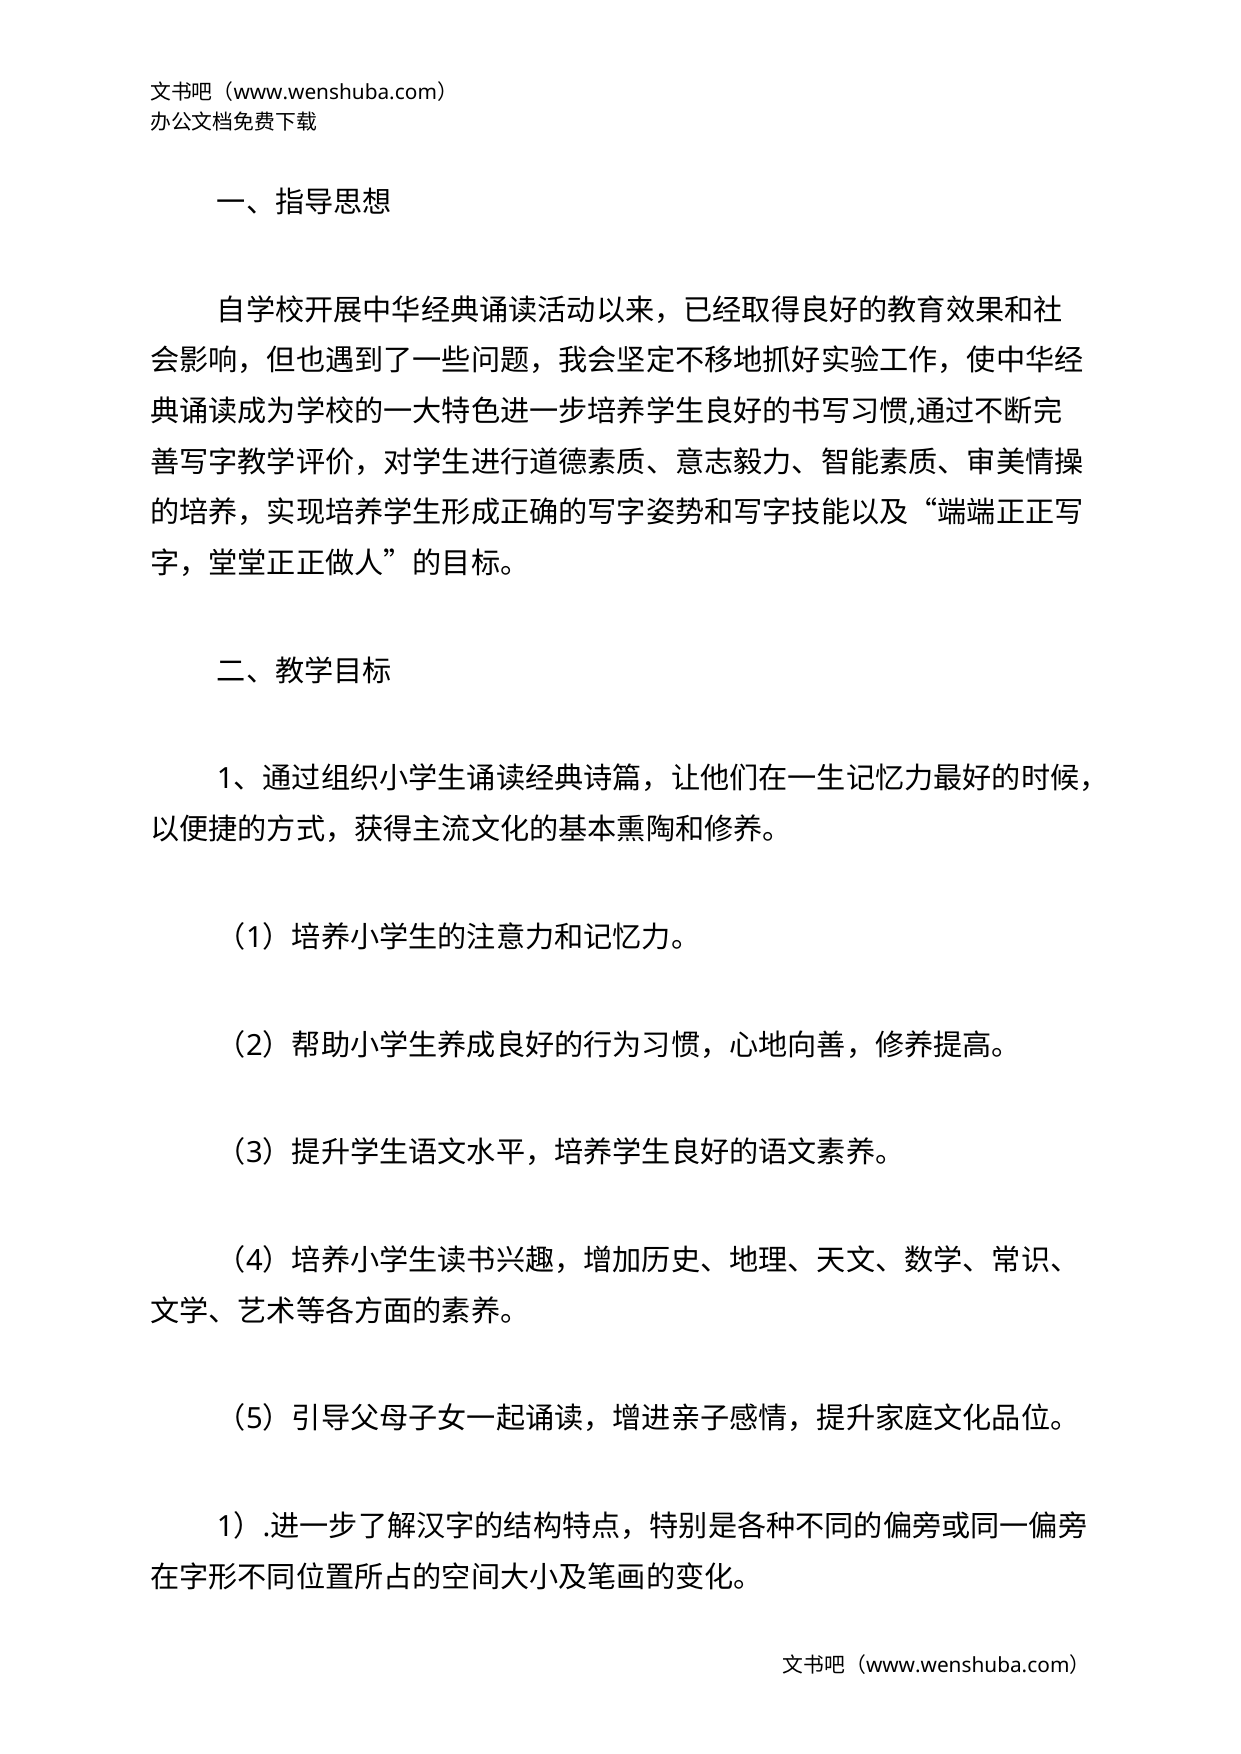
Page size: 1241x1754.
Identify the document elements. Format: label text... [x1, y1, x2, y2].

text 1、通过组织小学生诵读经典诗篇，让他们在一生记忆力最好的时候，以便捷的方式，获得主流文化的基本熏陶和修养。 [150, 755, 1090, 848]
text （4）培养小学生读书兴趣，增加历史、地理、天文、数学、常识、文学、艺术等各方面的素养。 [150, 1237, 1090, 1330]
text 1）.进一步了解汉字的结构特点，特别是各种不同的偏旁或同一偏旁在字形不同位置所占的空间大小及笔画的变化。 [150, 1503, 1090, 1596]
text （5）引导父母子女一起诵读，增进亲子感情，提升家庭文化品位。 [150, 1395, 1090, 1437]
text 二、教学目标 [150, 647, 1090, 690]
text （2）帮助小学生养成良好的行为习惯，心地向善，修养提高。 [150, 1021, 1090, 1063]
text （1）培养小学生的注意力和记忆力。 [150, 913, 1090, 956]
text （3）提升学生语文水平，培养学生良好的语文素养。 [150, 1129, 1090, 1171]
text 一、指导思想 [150, 178, 1090, 221]
text 自学校开展中华经典诵读活动以来，已经取得良好的教育效果和社会影响，但也遇到了一些问题，我会坚定不移地抓好实验工作，使中华经典诵读成为学校的一大特色进一步培养学生良好的书写习惯,通过不断完善写字教学评价，对学生进行道德素质、意志毅力、智能素质、审美情操的培养，实现培养学生形成正确的写字姿势和写字技能以及“端端正正写字，堂堂正正做人”的目标。 [150, 286, 1090, 582]
